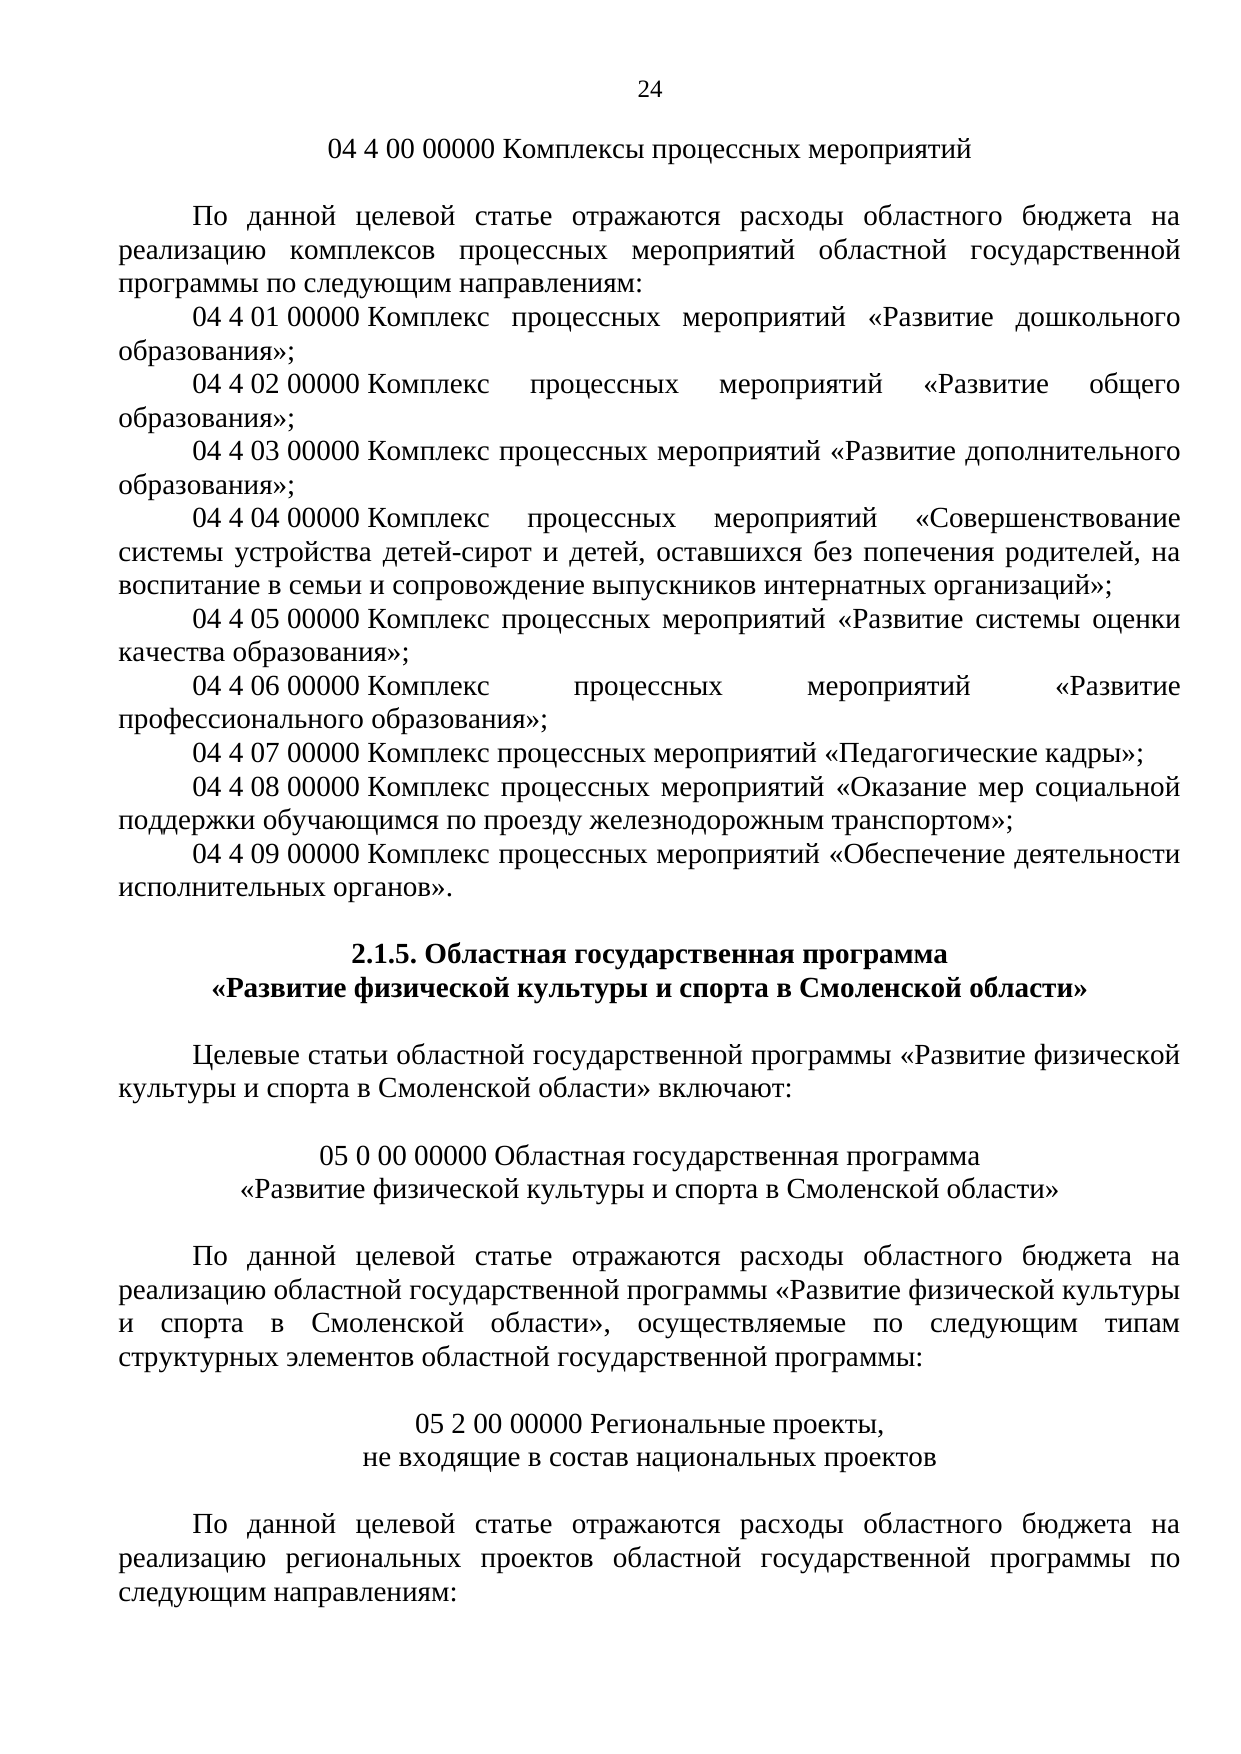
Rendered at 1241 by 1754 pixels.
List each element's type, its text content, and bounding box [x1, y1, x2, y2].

text 04 4 03 00000 Комплекс процессных мероприятий «Развитие дополнительного образования»; [118, 433, 1181, 500]
text 04 4 07 00000 Комплекс процессных мероприятий «Педагогические кадры»; [118, 735, 1181, 769]
text «Развитие физической культуры и спорта в Смоленской области» [118, 970, 1181, 1003]
text По данной целевой статье отражаются расходы областного бюджета на реализацию областной государственной программы «Развитие физической культуры и спорта в Смоленской области», осуществляемые по следующим типам структурных элементов областной государственной программы: [118, 1238, 1181, 1372]
text 04 4 05 00000 Комплекс процессных мероприятий «Развитие системы оценки качества образования»; [118, 601, 1181, 668]
text Целевые статьи областной государственной программы «Развитие физической культуры и спорта в Смоленской области» включают: [118, 1037, 1181, 1104]
text «Развитие физической культуры и спорта в Смоленской области» [118, 1171, 1181, 1205]
text По данной целевой статье отражаются расходы областного бюджета на реализацию региональных проектов областной государственной программы по следующим направлениям: [118, 1507, 1181, 1607]
text 04 4 09 00000 Комплекс процессных мероприятий «Обеспечение деятельности исполнительных органов». [118, 836, 1181, 903]
text 05 0 00 00000 Областная государственная программа [118, 1138, 1181, 1171]
text не входящие в состав национальных проектов [118, 1439, 1181, 1473]
text 04 4 02 00000 Комплекс процессных мероприятий «Развитие общего образования»; [118, 366, 1181, 433]
text 04 4 08 00000 Комплекс процессных мероприятий «Оказание мер социальной поддержки обучающимся по проезду железнодорожным транспортом»; [118, 769, 1181, 836]
text 04 4 01 00000 Комплекс процессных мероприятий «Развитие дошкольного образования»; [118, 299, 1181, 366]
text 04 4 00 00000 Комплексы процессных мероприятий [118, 131, 1181, 165]
text 2.1.5. Областная государственная программа [118, 936, 1181, 970]
text 05 2 00 00000 Региональные проекты, [118, 1406, 1181, 1439]
text 04 4 04 00000 Комплекс процессных мероприятий «Совершенствование системы устройства детей-сирот и детей, оставшихся без попечения родителей, на воспитание в семьи и сопровождение выпускников интернатных организаций»; [118, 500, 1181, 601]
text По данной целевой статье отражаются расходы областного бюджета на реализацию комплексов процессных мероприятий областной государственной программы по следующим направлениям: [118, 198, 1181, 299]
text 04 4 06 00000 Комплекс процессных мероприятий «Развитие профессионального образования»; [118, 668, 1181, 735]
